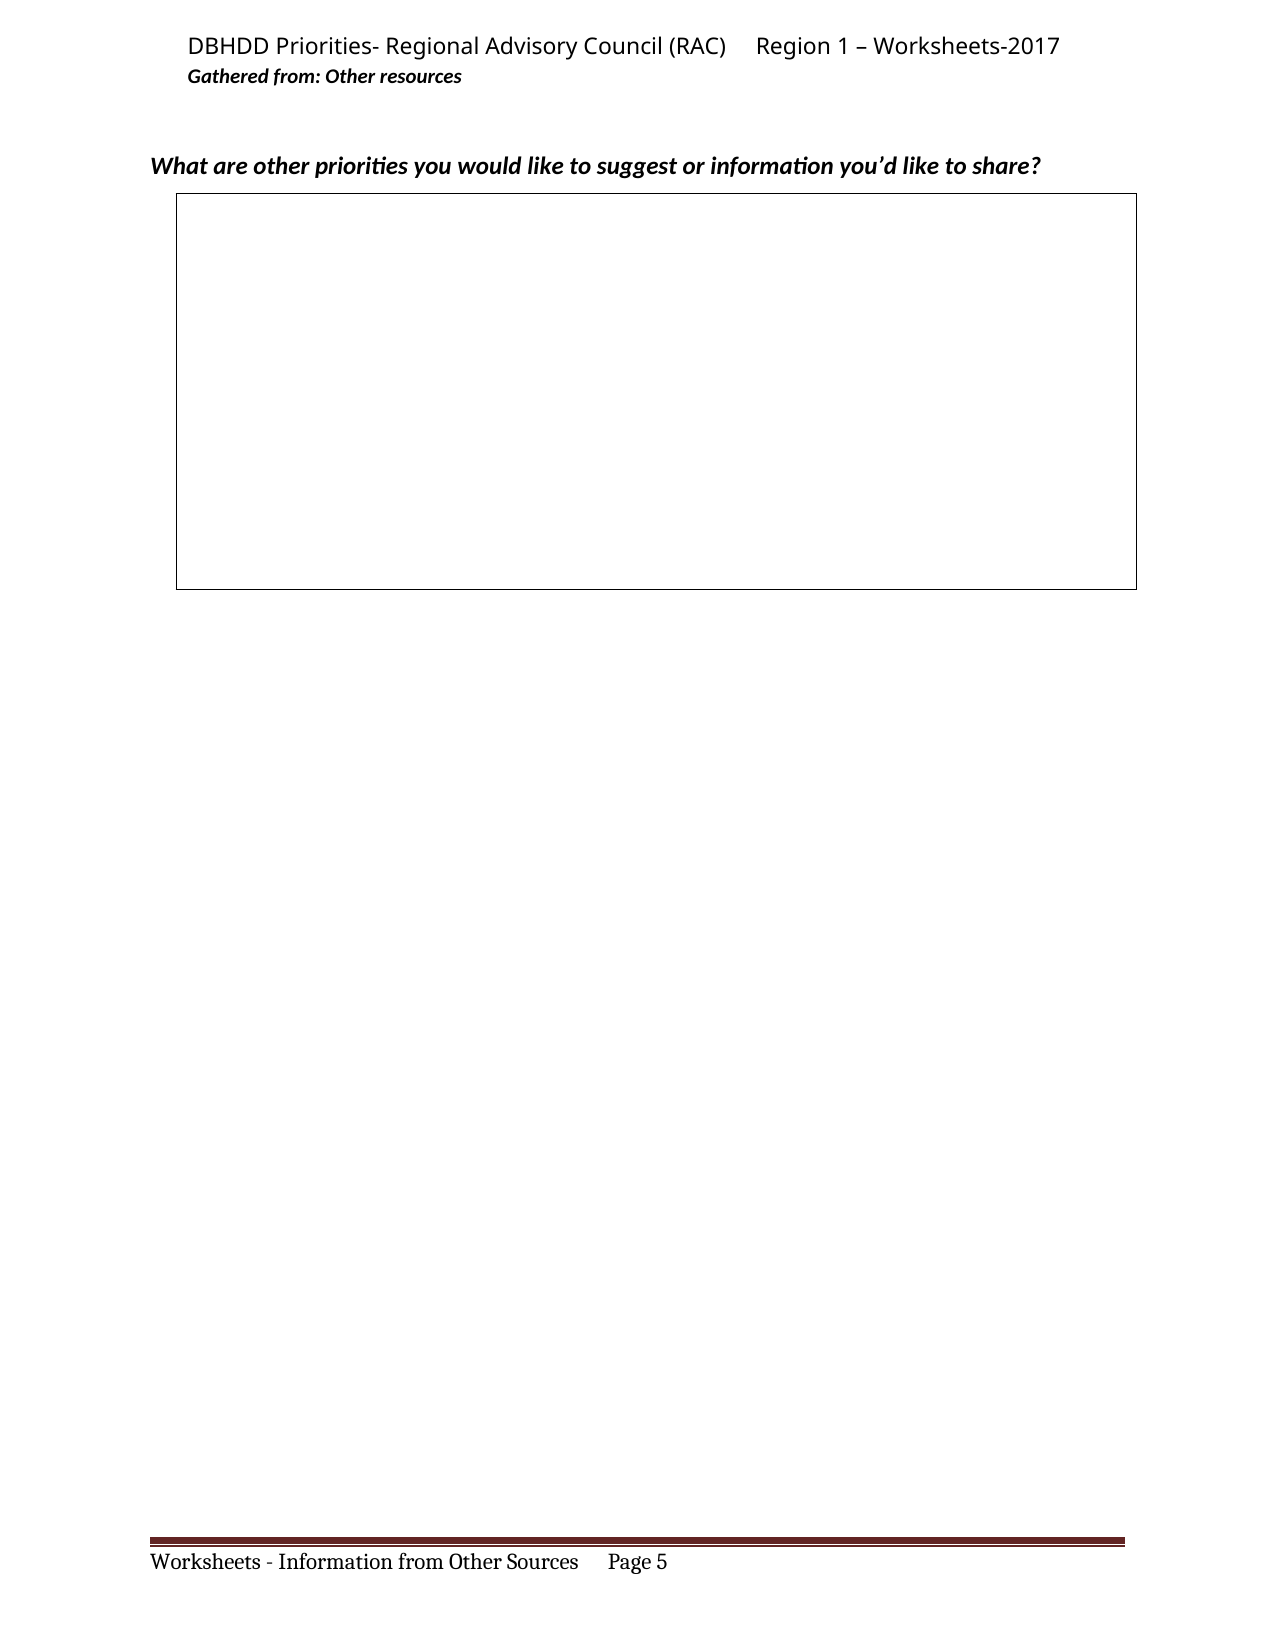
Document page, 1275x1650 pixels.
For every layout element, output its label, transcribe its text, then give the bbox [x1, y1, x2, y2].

text What are other priorities you would like to suggest or information you’d like to share? [150, 150, 1125, 181]
table_header [177, 194, 1136, 588]
